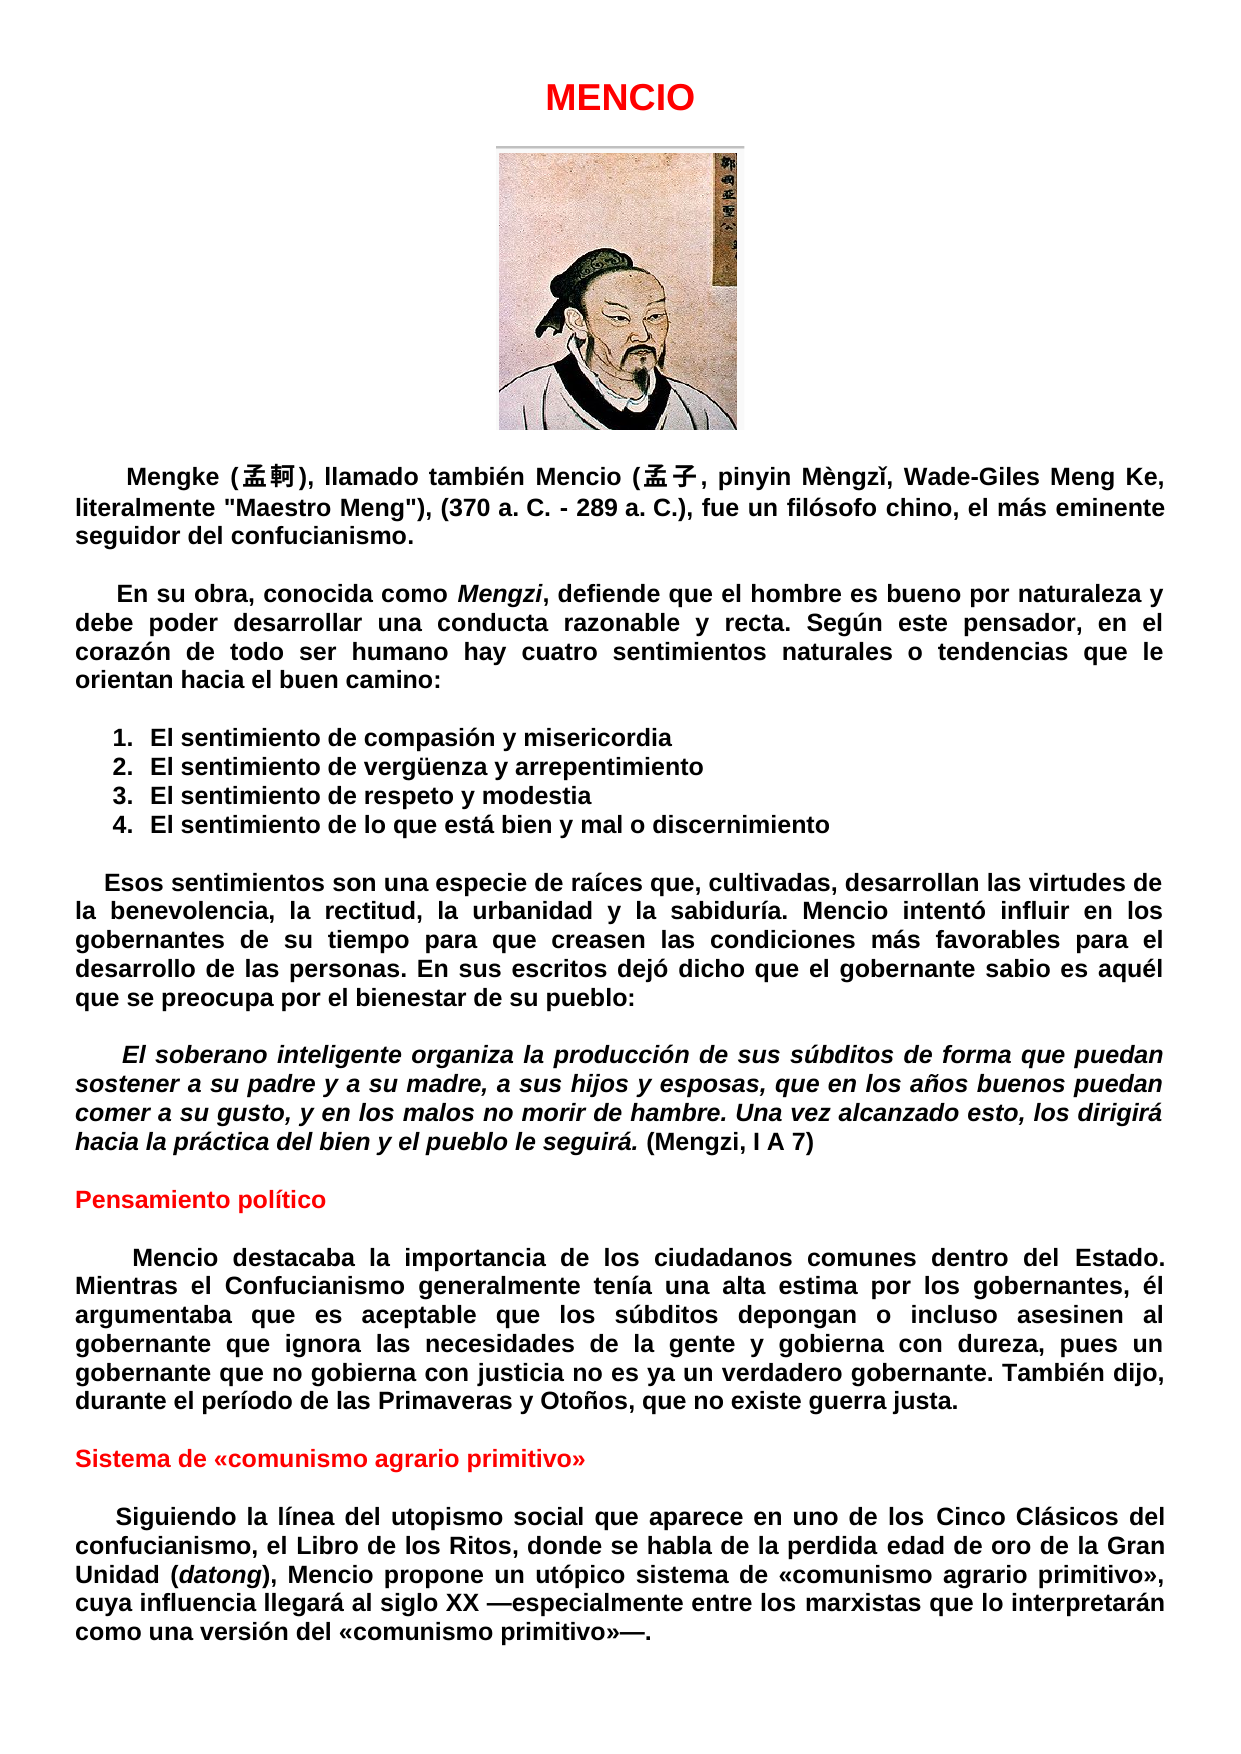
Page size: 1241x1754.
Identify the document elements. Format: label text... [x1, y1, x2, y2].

subtitle Pensamiento político [75, 1184, 1165, 1213]
subtitle Sistema de «comunismo agrario primitivo» [75, 1444, 1165, 1473]
list El sentimiento de lo que está bien y mal o discernimiento [112, 809, 1165, 838]
text Siguiendo la línea del utopismo social que aparece en uno de los Cinco Clásicos del confucianismo, el Libro de los Ritos, donde se habla de la perdida edad de oro de la Gran Unidad (datong), Mencio propone un utópico sistema de «comunismo agrario primitivo», cuya influencia llegará al siglo XX —especialmente entre los marxistas que lo interpretarán como una versión del «comunismo primitivo»—. [75, 1502, 1165, 1646]
list El sentimiento de compasión y misericordia [112, 723, 1165, 752]
text Mengke (孟軻), llamado también Mencio (孟子, pinyin Mèngzǐ, Wade-Giles Meng Ke, literalmente "Maestro Meng"), (370 a. C. - 289 a. C.), fue un filósofo chino, el más eminente seguidor del confucianismo. [75, 458, 1165, 550]
list El sentimiento de vergüenza y arrepentimiento [112, 752, 1165, 781]
text En su obra, conocida como Mengzi, defiende que el hombre es bueno por naturaleza y debe poder desarrollar una conducta razonable y recta. Según este pensador, en el corazón de todo ser humano hay cuatro sentimientos naturales o tendencias que le orientan hacia el buen camino: [75, 579, 1165, 694]
text MENCIO [75, 75, 1165, 118]
text Esos sentimientos son una especie de raíces que, cultivadas, desarrollan las virtudes de la benevolencia, la rectitud, la urbanidad y la sabiduría. Mencio intentó influir en los gobernantes de su tiempo para que creasen las condiciones más favorables para el desarrollo de las personas. En sus escritos dejó dicho que el gobernante sabio es aquél que se preocupa por el bienestar de su pueblo: [75, 867, 1165, 1011]
text El soberano inteligente organiza la producción de sus súbditos de forma que puedan sostener a su padre y a su madre, a sus hijos y esposas, que en los años buenos puedan comer a su gusto, y en los malos no morir de hambre. Una vez alcanzado esto, los dirigirá hacia la práctica del bien y el pueblo le seguirá. (Mengzi, I A 7) [75, 1040, 1165, 1155]
text Mencio destacaba la importancia de los ciudadanos comunes dentro del Estado. Mientras el Confucianismo generalmente tenía una alta estima por los gobernantes, él argumentaba que es aceptable que los súbditos depongan o incluso asesinen al gobernante que ignora las necesidades de la gente y gobierna con dureza, pues un gobernante que no gobierna con justicia no es ya un verdadero gobernante. También dijo, durante el período de las Primaveras y Otoños, que no existe guerra justa. [75, 1242, 1165, 1415]
picture [496, 146, 745, 430]
list El sentimiento de respeto y modestia [112, 781, 1165, 809]
